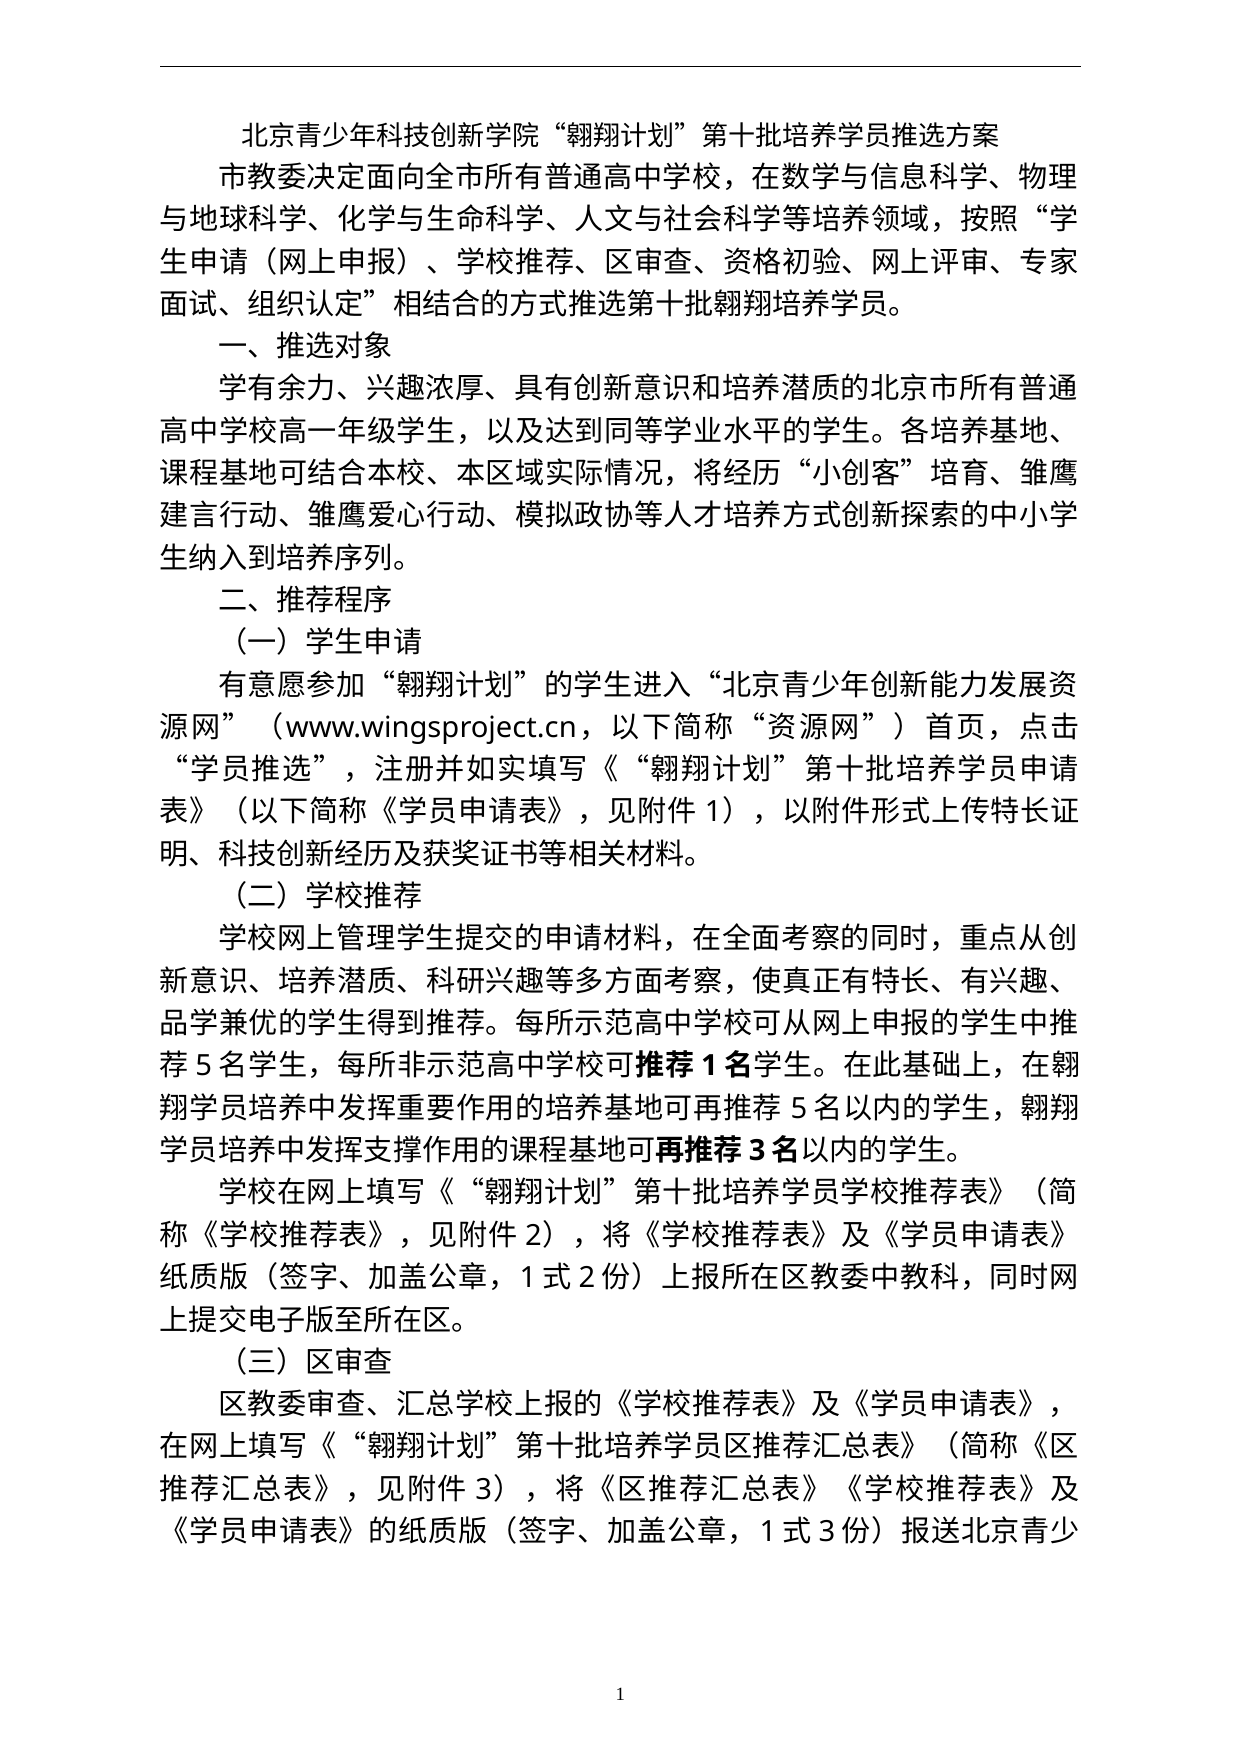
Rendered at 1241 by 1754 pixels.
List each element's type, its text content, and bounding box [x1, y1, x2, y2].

text 北京青少年科技创新学院“翱翔计划”第十批培养学员推选方案 [159, 114, 1081, 153]
text 二、推荐程序 [159, 576, 1081, 619]
text 有意愿参加“翱翔计划”的学生进入“北京青少年创新能力发展资源网”（www.wingsproject.cn，以下简称“资源网”）首页，点击“学员推选”，注册并如实填写《“翱翔计划”第十批培养学员申请表》（以下简称《学员申请表》，见附件1），以附件形式上传特长证明、科技创新经历及获奖证书等相关材料。 [159, 661, 1081, 873]
text 学校网上管理学生提交的申请材料，在全面考察的同时，重点从创新意识、培养潜质、科研兴趣等多方面考察，使真正有特长、有兴趣、品学兼优的学生得到推荐。每所示范高中学校可从网上申报的学生中推荐5名学生，每所非示范高中学校可推荐1名学生。在此基础上，在翱翔学员培养中发挥重要作用的培养基地可再推荐5名以内的学生，翱翔学员培养中发挥支撑作用的课程基地可再推荐3名以内的学生。 [159, 915, 1081, 1169]
text 学校在网上填写《“翱翔计划”第十批培养学员学校推荐表》（简称《学校推荐表》，见附件2），将《学校推荐表》及《学员申请表》纸质版（签字、加盖公章，1式2份）上报所在区教委中教科，同时网上提交电子版至所在区。 [159, 1169, 1081, 1338]
text （二）学校推荐 [159, 873, 1081, 915]
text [159, 1381, 1081, 1550]
text （三）区审查 [159, 1338, 1081, 1381]
text 学有余力、兴趣浓厚、具有创新意识和培养潜质的北京市所有普通高中学校高一年级学生，以及达到同等学业水平的学生。各培养基地、课程基地可结合本校、本区域实际情况，将经历“小创客”培育、雏鹰建言行动、雏鹰爱心行动、模拟政协等人才培养方式创新探索的中小学生纳入到培养序列。 [159, 365, 1081, 576]
text （一）学生申请 [159, 619, 1081, 661]
text 一、推选对象 [159, 323, 1081, 365]
text 市教委决定面向全市所有普通高中学校，在数学与信息科学、物理与地球科学、化学与生命科学、人文与社会科学等培养领域，按照“学生申请（网上申报）、学校推荐、区审查、资格初验、网上评审、专家面试、组织认定”相结合的方式推选第十批翱翔培养学员。 [159, 153, 1081, 323]
